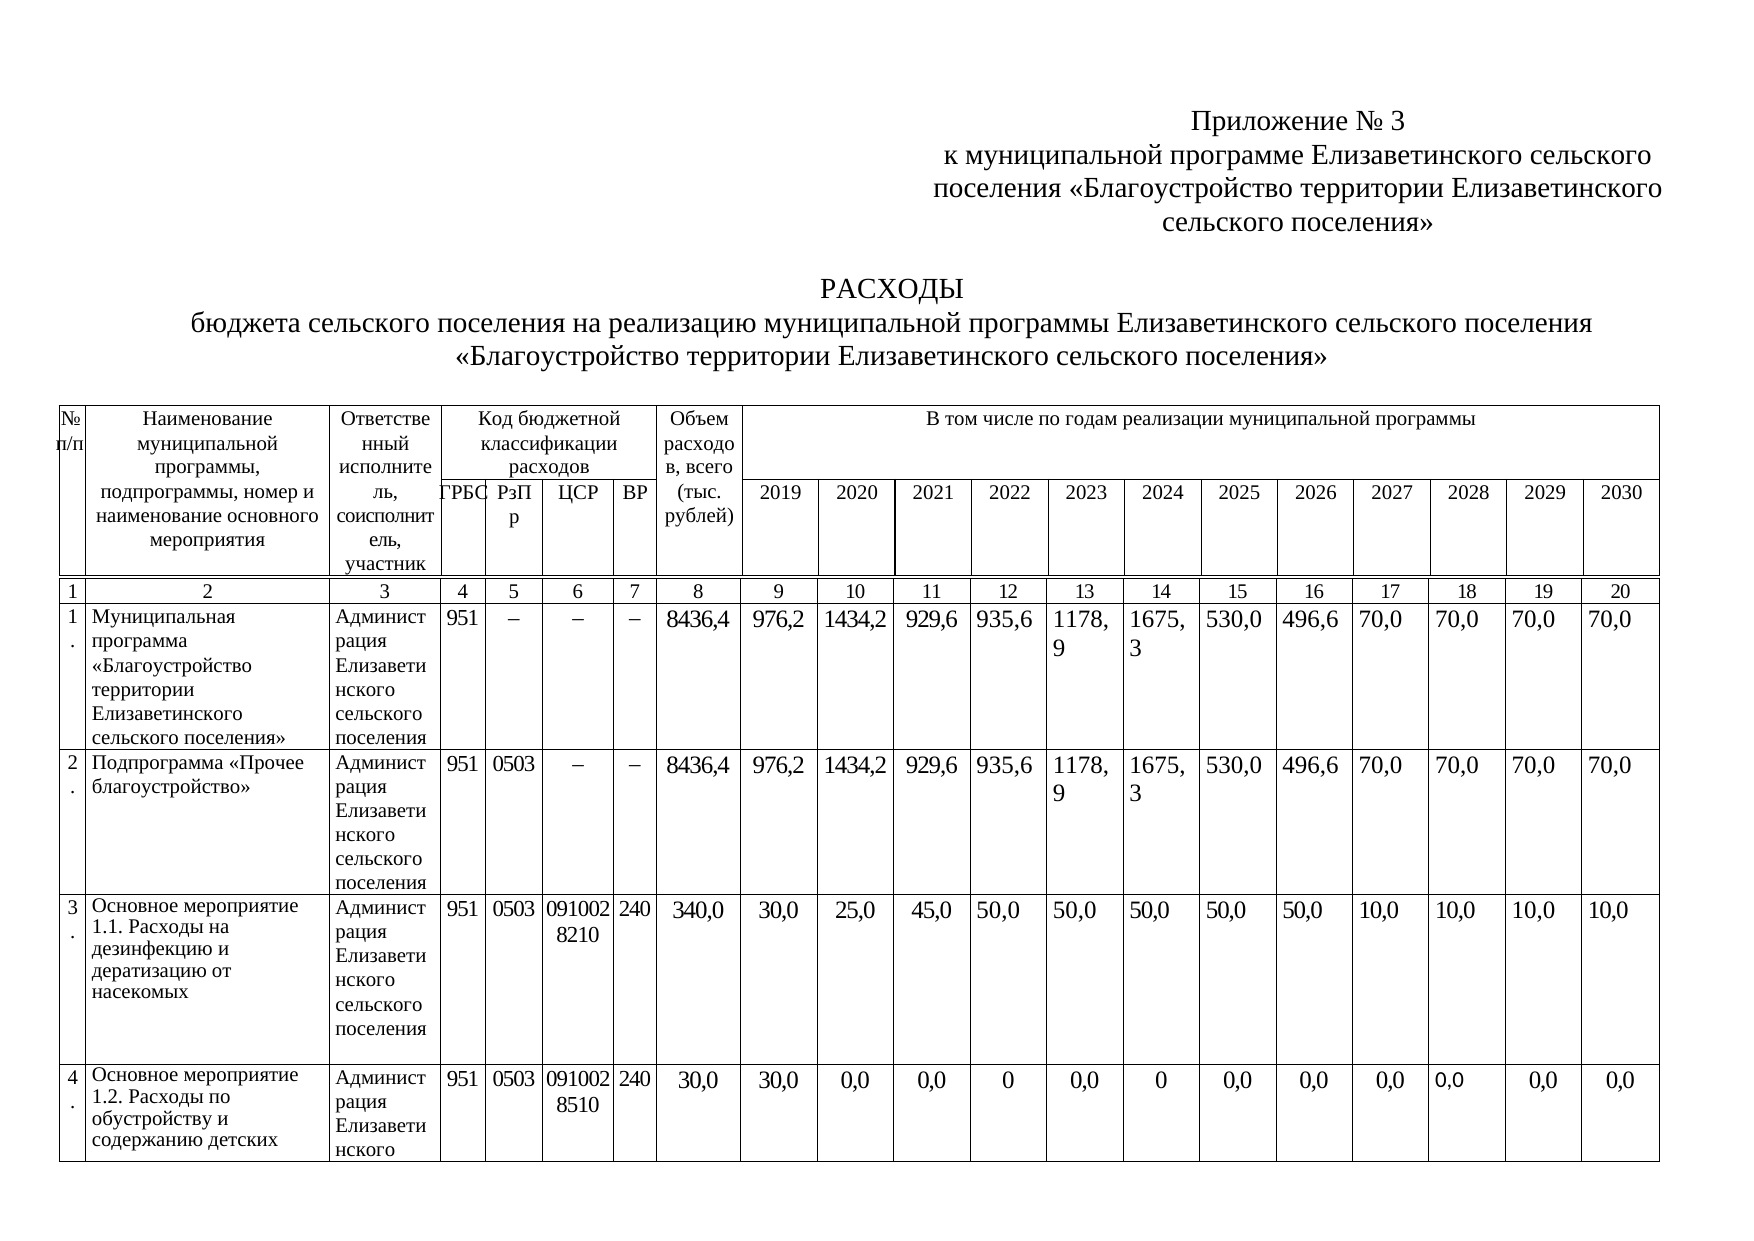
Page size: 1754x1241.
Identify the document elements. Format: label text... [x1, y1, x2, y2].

table_cell 1675,3 [1124, 750, 1199, 894]
table_cell 240 [614, 1065, 656, 1161]
table_cell 2020 [819, 480, 894, 575]
table_cell 8436,4 [657, 750, 740, 894]
table_cell 2. [60, 750, 85, 894]
table_header Наименование муниципальной программы, подпрограммы, номер и наименование основного мероприятия [86, 406, 329, 575]
table_cell 30,0 [741, 1065, 817, 1161]
table_header 17 [1353, 579, 1428, 603]
table_header 1 [60, 579, 85, 603]
table_cell – [614, 604, 656, 749]
table_cell – [486, 604, 542, 749]
table_cell 25,0 [818, 895, 893, 1064]
table_cell 0,0 [1047, 1065, 1123, 1161]
table_cell Основное мероприятие 1.1. Расходы на дезинфекцию и дератизацию от насекомых [86, 895, 329, 1064]
table_cell 0,0 [1277, 1065, 1352, 1161]
table_header 2 [86, 579, 329, 603]
table_cell 929,6 [894, 750, 970, 894]
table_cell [330, 1065, 440, 1161]
table_cell 935,6 [971, 604, 1046, 749]
table_cell 1178,9 [1047, 750, 1123, 894]
table_cell 10,0 [1353, 895, 1428, 1064]
text бюджета сельского поселения на реализацию муниципальной программы Елизаветинского сельского поселения [118, 305, 1665, 338]
table_cell 0910028210 [543, 895, 613, 1064]
table_header 10 [818, 579, 893, 603]
table_header 12 [971, 579, 1046, 603]
table_cell 0 [1124, 1065, 1199, 1161]
table_header 14 [1124, 579, 1199, 603]
table_cell 70,0 [1582, 604, 1659, 749]
table_cell 70,0 [1429, 604, 1505, 749]
table_header 7 [614, 579, 656, 603]
text к муниципальной программе Елизаветинского сельского поселения «Благоустройство территории Елизаветинского сельского поселения» [930, 137, 1665, 238]
table_header 15 [1200, 579, 1276, 603]
table_cell 50,0 [1047, 895, 1123, 1064]
table_cell 45,0 [894, 895, 970, 1064]
table_cell ВР [614, 480, 656, 575]
table_cell 0,0 [1200, 1065, 1276, 1161]
table_cell 0503 [486, 750, 542, 894]
table_cell Администрация Елизаветинского сельского поселения [330, 604, 440, 749]
table_cell 0,0 [818, 1065, 893, 1161]
table_header 4 [441, 579, 485, 603]
table_header Код бюджетной классификации расходов [442, 406, 656, 478]
table_cell 50,0 [971, 895, 1046, 1064]
table_cell 2022 [972, 480, 1048, 575]
table_cell 1434,2 [818, 604, 893, 749]
table_cell 2028 [1431, 480, 1506, 575]
table_cell 3. [60, 895, 85, 1064]
table_cell 2023 [1049, 480, 1124, 575]
table_cell 2024 [1125, 480, 1201, 575]
table_cell 0,0 [1582, 1065, 1659, 1161]
table_cell 70,0 [1506, 750, 1581, 894]
table_cell Подпрограмма «Прочее благоустройство» [86, 750, 329, 894]
table_cell 70,0 [1353, 604, 1428, 749]
table_cell ГРБС [442, 480, 485, 575]
table_cell 70,0 [1506, 604, 1581, 749]
table_header Ответственный исполнитель, соисполнитель, участник [330, 406, 441, 575]
table_cell 951 [441, 604, 485, 749]
table_cell 0,0 [894, 1065, 970, 1161]
table_cell 2030 [1584, 480, 1659, 575]
table_cell 951 [441, 895, 485, 1064]
text «Благоустройство территории Елизаветинского сельского поселения» [118, 338, 1665, 372]
table_cell 530,0 [1200, 604, 1276, 749]
table_header 8 [657, 579, 740, 603]
table_cell 8436,4 [657, 604, 740, 749]
table_cell 951 [441, 750, 485, 894]
table_cell 30,0 [741, 895, 817, 1064]
table_cell Муниципальная программа «Благоустройство территории Елизаветинского сельского поселения» [86, 604, 329, 749]
table_cell 50,0 [1200, 895, 1276, 1064]
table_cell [86, 1065, 329, 1161]
table_cell 1. [60, 604, 85, 749]
table_cell – [543, 604, 613, 749]
table_header 9 [741, 579, 817, 603]
table_cell 240 [614, 895, 656, 1064]
table_cell 10,0 [1429, 895, 1505, 1064]
table_cell 2029 [1507, 480, 1583, 575]
text РАСХОДЫ [118, 271, 1665, 305]
table_cell 70,0 [1429, 750, 1505, 894]
table_cell 2025 [1202, 480, 1277, 575]
table_cell 340,0 [657, 895, 740, 1064]
table_cell 2021 [896, 480, 971, 575]
table_cell Администрация Елизаветинского сельского поселения [330, 895, 440, 1064]
table_cell 0 [971, 1065, 1046, 1161]
table_cell 10,0 [1506, 895, 1581, 1064]
table_cell 929,6 [894, 604, 970, 749]
table_header Объем расходов, всего (тыс. рублей) [657, 406, 742, 575]
table_cell 4. [60, 1065, 85, 1161]
table_cell ЦСР [543, 480, 613, 575]
table_cell 935,6 [971, 750, 1046, 894]
table_header № п/п [60, 406, 85, 575]
table_header 6 [543, 579, 613, 603]
table_cell 70,0 [1582, 750, 1659, 894]
table_header В том числе по годам реализации муниципальной программы [743, 406, 1659, 478]
table_header 11 [894, 579, 970, 603]
table_cell – [543, 750, 613, 894]
table_cell 2027 [1354, 480, 1430, 575]
table_cell 496,6 [1277, 604, 1352, 749]
table_header 20 [1582, 579, 1659, 603]
table_cell 0910028510 [543, 1065, 613, 1161]
table_cell 0,0 [1429, 1065, 1505, 1161]
table_header 5 [486, 579, 542, 603]
table_cell 951 [441, 1065, 485, 1161]
table_header 13 [1047, 579, 1123, 603]
table_cell – [614, 750, 656, 894]
table_cell Администрация Елизаветинского сельского поселения [330, 750, 440, 894]
table_cell 0,0 [1353, 1065, 1428, 1161]
table_cell 70,0 [1353, 750, 1428, 894]
table_cell 0,0 [1506, 1065, 1581, 1161]
table_cell 496,6 [1277, 750, 1352, 894]
table_cell 1434,2 [818, 750, 893, 894]
table_cell 0503 [486, 895, 542, 1064]
table_cell 50,0 [1277, 895, 1352, 1064]
text Приложение № 3 [930, 103, 1665, 137]
table_header 18 [1429, 579, 1505, 603]
table_cell 1675,3 [1124, 604, 1199, 749]
table_cell 976,2 [741, 604, 817, 749]
table_cell 10,0 [1582, 895, 1659, 1064]
table_cell 2019 [743, 480, 818, 575]
table_header 3 [330, 579, 440, 603]
table_cell 30,0 [657, 1065, 740, 1161]
table_cell 530,0 [1200, 750, 1276, 894]
table_cell 2026 [1278, 480, 1353, 575]
table_cell 1178,9 [1047, 604, 1123, 749]
table_cell 976,2 [741, 750, 817, 894]
table_header 19 [1506, 579, 1581, 603]
table_cell 50,0 [1124, 895, 1199, 1064]
table_cell РзПр [486, 480, 542, 575]
table_header 16 [1277, 579, 1352, 603]
table_cell 0503 [486, 1065, 542, 1161]
